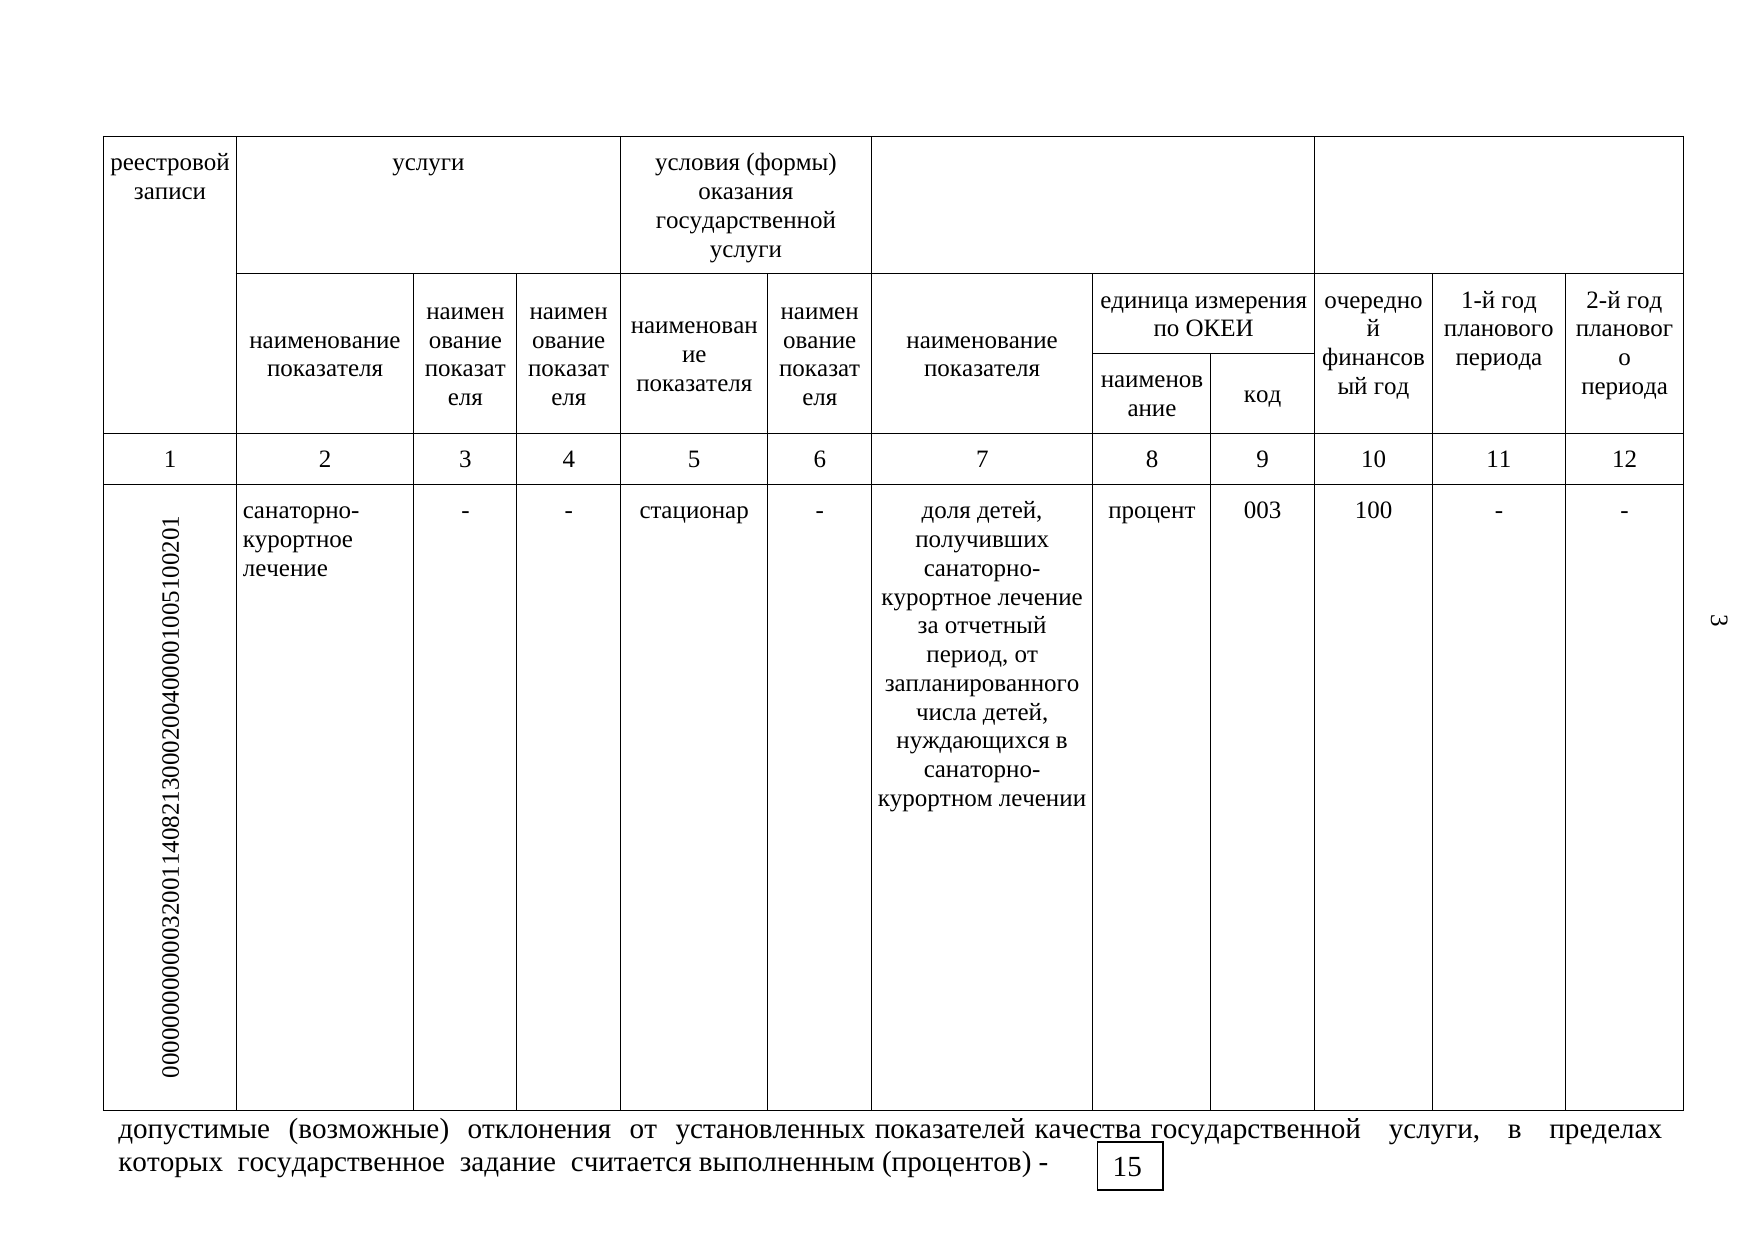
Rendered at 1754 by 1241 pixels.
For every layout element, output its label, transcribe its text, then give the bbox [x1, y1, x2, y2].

table_cell доля детей, получивших санаторно-курортное лечение за отчетный период, от запланированного числа детей, нуждающихся в санаторно-курортном лечении [872, 485, 1092, 1110]
table_cell наименование [1093, 354, 1210, 433]
table_cell 6 [768, 434, 871, 484]
text допустимые (возможные) отклонения от установленных показателей качества государственной услуги, в пределах которых государственное задание считается выполненным (процентов) - [118, 1111, 1665, 1178]
table_cell единица измерения по ОКЕИ [1093, 274, 1314, 353]
table_cell 8 [1093, 434, 1210, 484]
table_cell санаторно-курортное лечение [237, 485, 413, 1110]
table_cell - [517, 485, 620, 1110]
table_cell 000000000000320011408213000200400001005100201 [104, 485, 236, 1110]
table_cell наименование показателя [768, 274, 871, 433]
table_cell 1 [104, 434, 236, 484]
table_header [237, 137, 620, 273]
table_cell - [414, 485, 516, 1110]
table_cell очередной финансовый год [1315, 274, 1432, 433]
table_cell наименование показателя [621, 274, 767, 433]
table_cell 1-й год планового периода [1433, 274, 1565, 433]
table_cell процент [1093, 485, 1210, 1110]
table_cell 003 [1211, 485, 1314, 1110]
table_cell наименование показателя [414, 274, 516, 433]
table_cell 2-й год планового периода [1566, 274, 1683, 433]
table_cell - [1566, 485, 1683, 1110]
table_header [1315, 137, 1683, 273]
table_cell 4 [517, 434, 620, 484]
table_cell наименование показателя [517, 274, 620, 433]
table_cell стационар [621, 485, 767, 1110]
table_cell 2 [237, 434, 413, 484]
table_cell 9 [1211, 434, 1314, 484]
table_cell 11 [1433, 434, 1565, 484]
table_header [621, 137, 871, 273]
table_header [872, 137, 1314, 273]
table_cell 12 [1566, 434, 1683, 484]
table_cell наименование показателя [872, 274, 1092, 433]
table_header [104, 137, 236, 433]
table_cell код [1211, 354, 1314, 433]
table_cell - [1433, 485, 1565, 1110]
table_cell наименование показателя [237, 274, 413, 433]
table_cell 7 [872, 434, 1092, 484]
table_cell 10 [1315, 434, 1432, 484]
table_cell 100 [1315, 485, 1432, 1110]
table_cell - [768, 485, 871, 1110]
table_cell 3 [414, 434, 516, 484]
table_cell 5 [621, 434, 767, 484]
